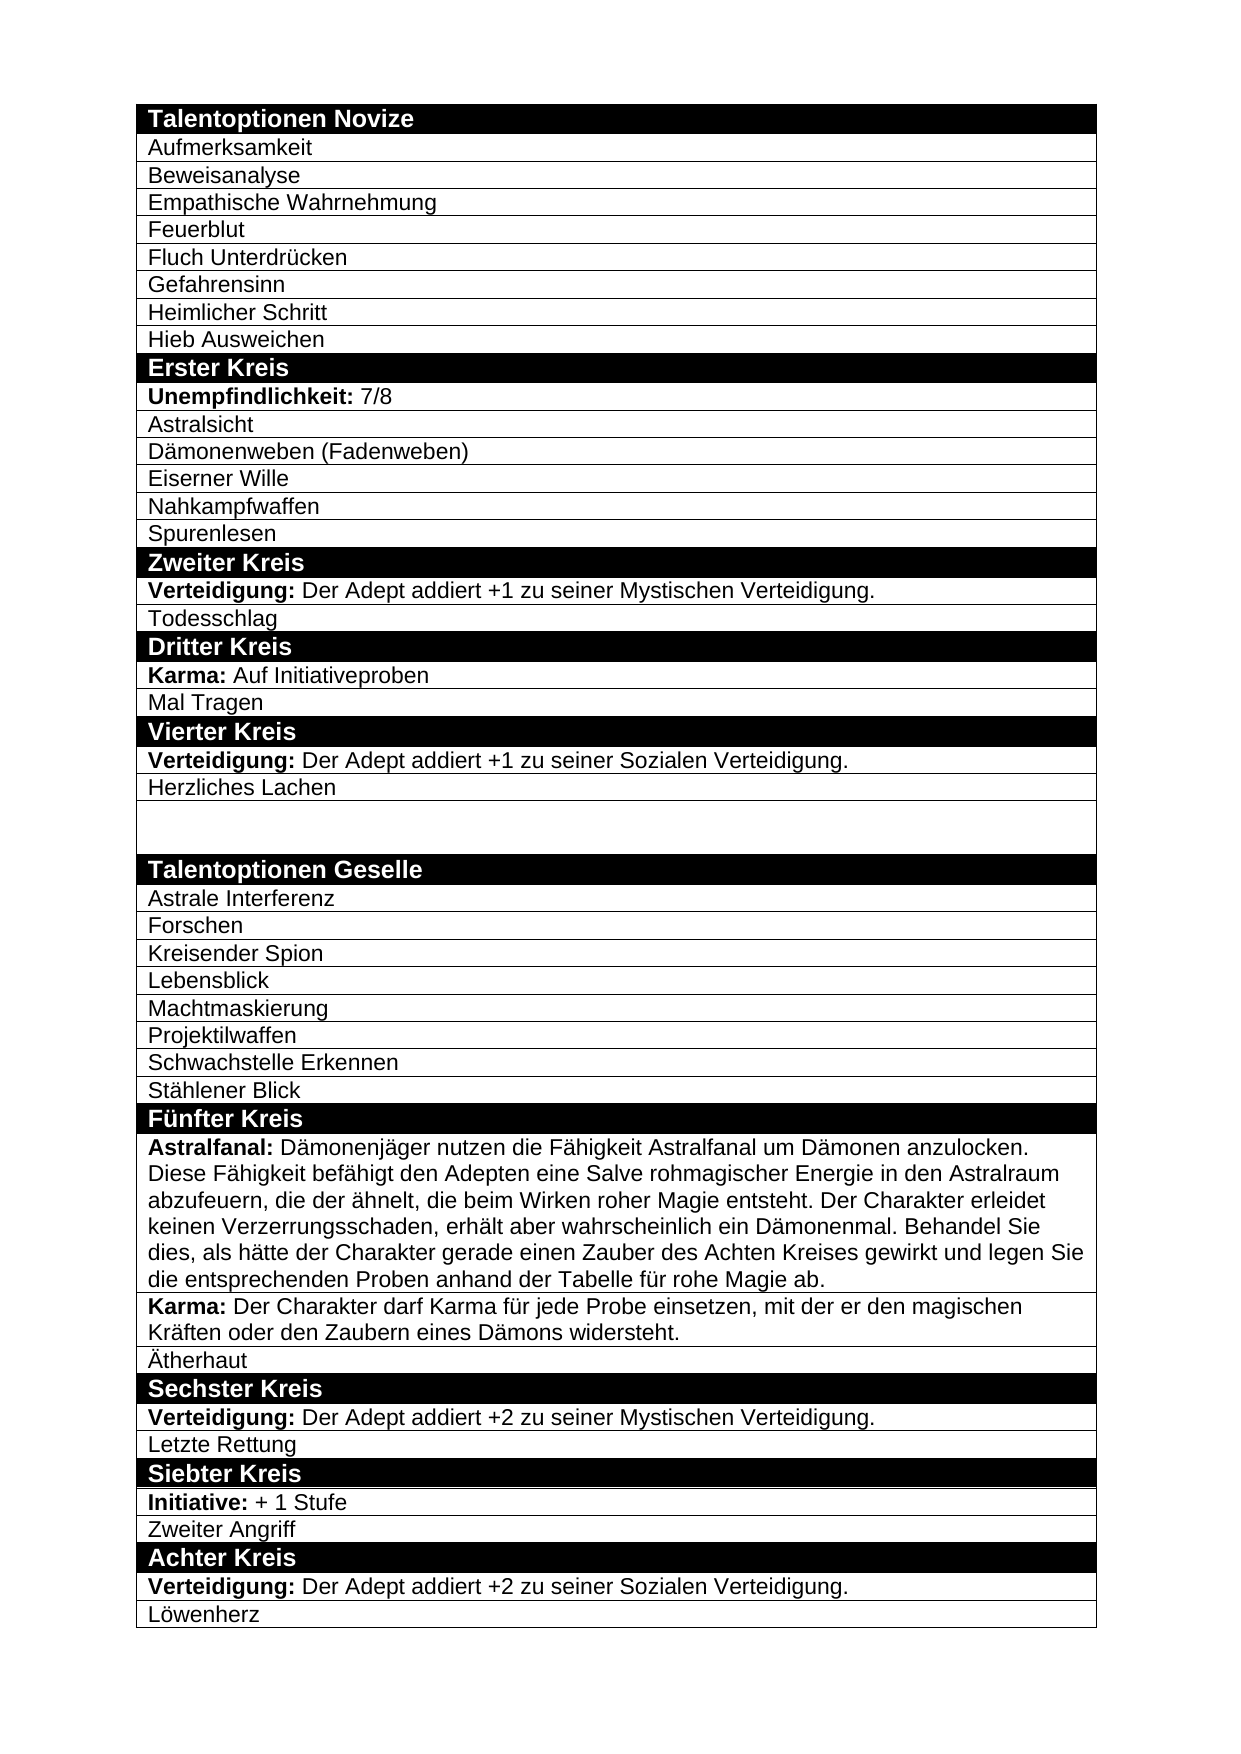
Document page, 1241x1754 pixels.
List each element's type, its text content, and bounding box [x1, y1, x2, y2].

table_cell Erster Kreis [137, 354, 1096, 382]
table_cell Fluch Unterdrücken [137, 244, 1096, 270]
table_cell Astralsicht [137, 411, 1096, 437]
table_cell Astrale Interferenz [137, 885, 1096, 911]
table_cell Todesschlag [137, 605, 1096, 631]
table_cell Schwachstelle Erkennen [137, 1049, 1096, 1076]
table_cell Kreisender Spion [137, 940, 1096, 966]
table_cell Verteidigung: Der Adept addiert +2 zu seiner Sozialen Verteidigung. [137, 1573, 1096, 1599]
table_cell Stählener Blick [137, 1077, 1096, 1103]
table_cell Heimlicher Schritt [137, 299, 1096, 325]
table_cell Feuerblut [137, 216, 1096, 243]
table_cell Zweiter Angriff [137, 1516, 1096, 1542]
table_cell Astralfanal: Dämonenjäger nutzen die Fähigkeit Astralfanal um Dämonen anzulocken. Diese Fähigkeit befähigt den Adepten eine Salve rohmagischer Energie in den Astralraum abzufeuern, die der ähnelt, die beim Wirken roher Magie entsteht. Der Charakter erleidet keinen Verzerrungsschaden, erhält aber wahrscheinlich ein Dämonenmal. Behandel Sie dies, als hätte der Charakter gerade einen Zauber des Achten Kreises gewirkt und legen Sie die entsprechenden Proben anhand der Tabelle für rohe Magie ab. [137, 1134, 1096, 1292]
table_cell Verteidigung: Der Adept addiert +2 zu seiner Mystischen Verteidigung. [137, 1404, 1096, 1430]
table_cell Letzte Rettung [137, 1431, 1096, 1458]
table_cell Unempfindlichkeit: 7/8 [137, 383, 1096, 409]
table_cell Zweiter Kreis [137, 548, 1096, 576]
table_cell Verteidigung: Der Adept addiert +1 zu seiner Mystischen Verteidigung. [137, 578, 1096, 604]
table_cell Aufmerksamkeit [137, 134, 1096, 161]
table_cell Talentoptionen Geselle [137, 855, 1096, 884]
table_cell Achter Kreis [137, 1543, 1096, 1572]
table_cell Nahkampfwaffen [137, 493, 1096, 519]
table_cell Initiative: + 1 Stufe [137, 1489, 1096, 1515]
table_cell Dämonenweben (Fadenweben) [137, 438, 1096, 464]
table_cell Machtmaskierung [137, 995, 1096, 1021]
table_cell Gefahrensinn [137, 271, 1096, 298]
table_cell Karma: Der Charakter darf Karma für jede Probe einsetzen, mit der er den magischen Kräften oder den Zaubern eines Dämons widersteht. [137, 1293, 1096, 1346]
table_cell Siebter Kreis [137, 1459, 1096, 1487]
table_cell Mal Tragen [137, 689, 1096, 716]
table_cell Löwenherz [137, 1601, 1096, 1627]
table_cell Verteidigung: Der Adept addiert +1 zu seiner Sozialen Verteidigung. [137, 747, 1096, 773]
table_cell Hieb Ausweichen [137, 326, 1096, 352]
table_cell Karma: Auf Initiativeproben [137, 662, 1096, 688]
table_cell Projektilwaffen [137, 1022, 1096, 1048]
table_cell Forschen [137, 912, 1096, 939]
table_cell Beweisanalyse [137, 162, 1096, 188]
table_cell Fünfter Kreis [137, 1104, 1096, 1133]
table_cell Sechster Kreis [137, 1374, 1096, 1403]
table_cell Lebensblick [137, 967, 1096, 993]
table_cell Empathische Wahrnehmung [137, 189, 1096, 215]
table_cell Eiserner Wille [137, 465, 1096, 492]
table_cell [137, 801, 1096, 854]
table_cell Spurenlesen [137, 520, 1096, 547]
table_header Talentoptionen Novize [137, 105, 1096, 133]
table_cell Ätherhaut [137, 1347, 1096, 1373]
table_cell Herzliches Lachen [137, 774, 1096, 800]
table_cell Vierter Kreis [137, 717, 1096, 746]
table_cell Dritter Kreis [137, 632, 1096, 661]
